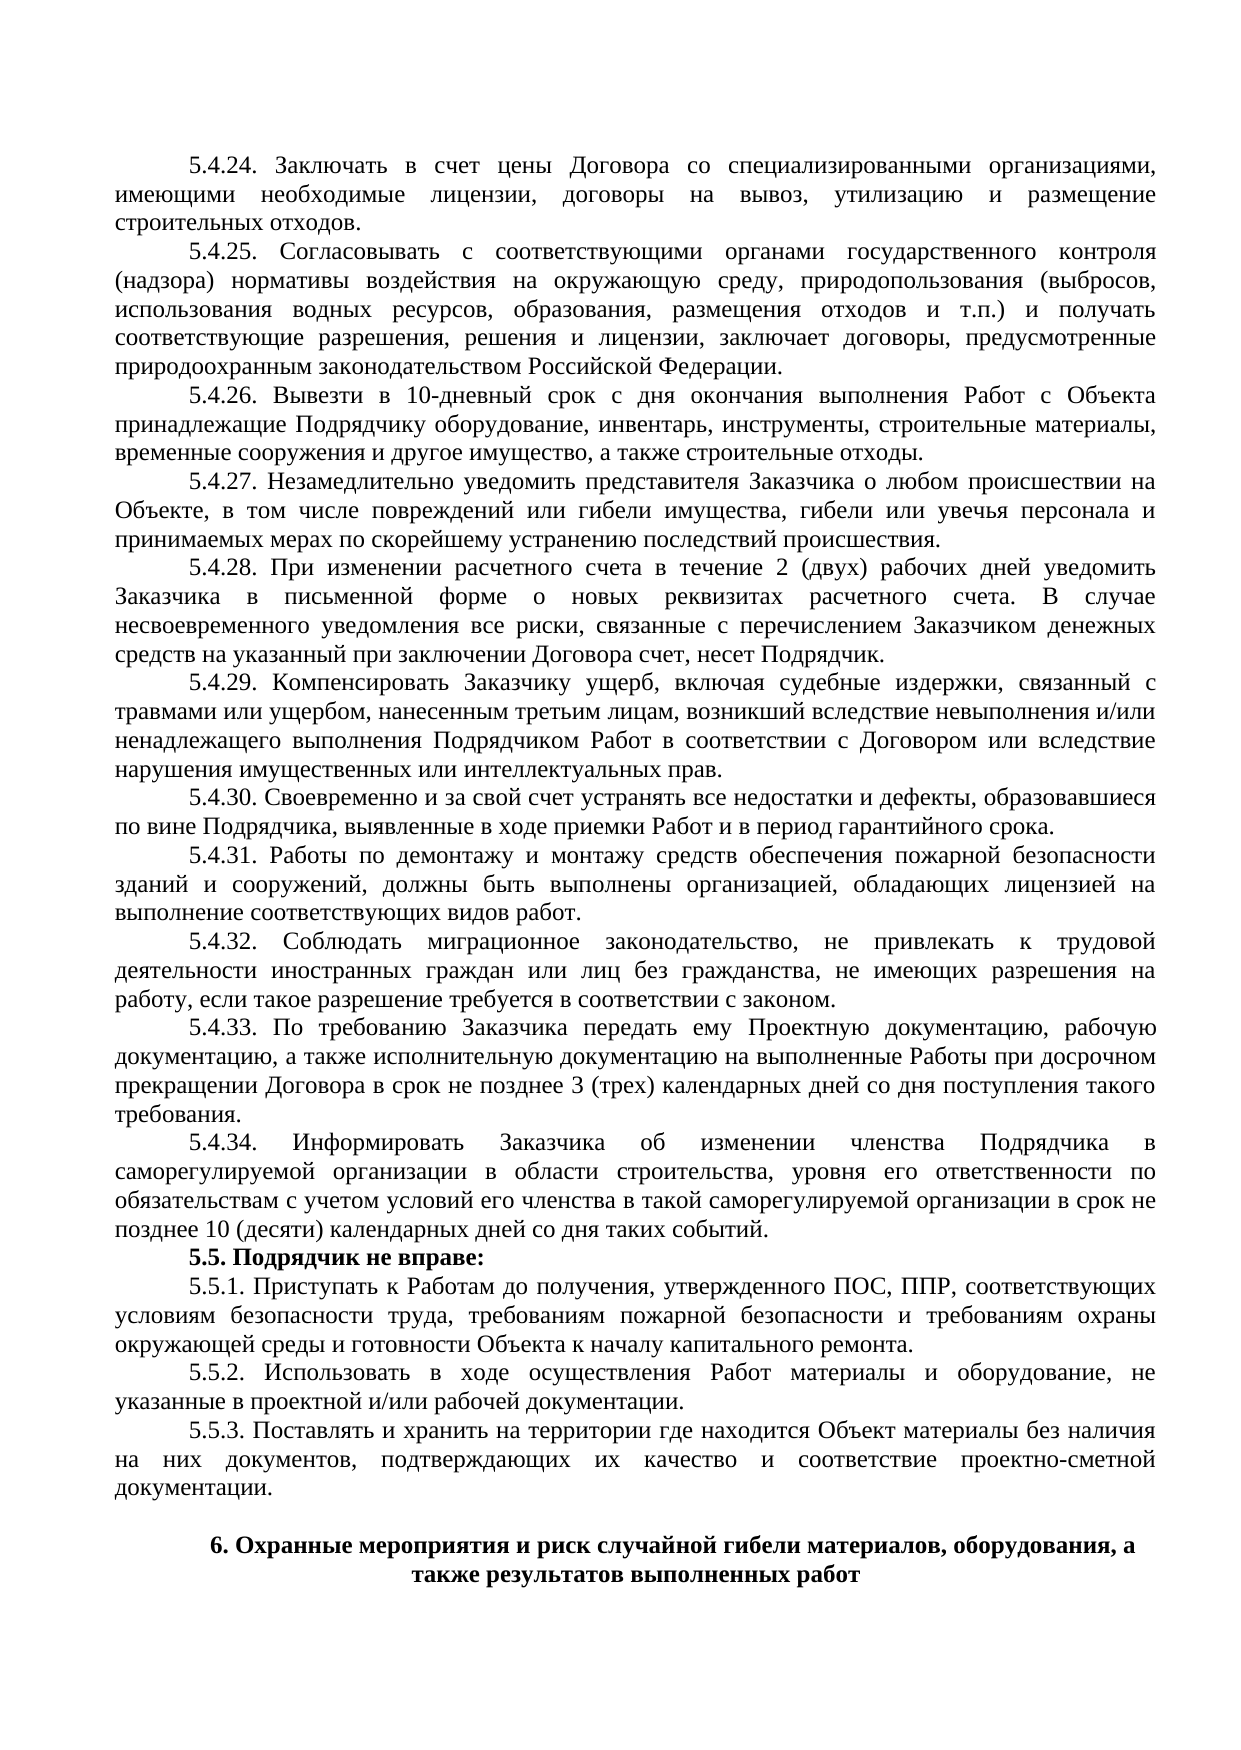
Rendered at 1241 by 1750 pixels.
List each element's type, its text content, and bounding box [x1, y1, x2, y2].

text 5.4.34. Информировать Заказчика об изменении членства Подрядчика в саморегулируемой организации в области строительства, уровня его ответственности по обязательствам с учетом условий его членства в такой саморегулируемой организации в срок не позднее 10 (десяти) календарных дней со дня таких событий. [114, 1127, 1157, 1242]
text 5.4.31. Работы по демонтажу и монтажу средств обеспечения пожарной безопасности зданий и сооружений, должны быть выполнены организацией, обладающих лицензией на выполнение соответствующих видов работ. [114, 840, 1157, 926]
text 5.4.26. Вывезти в 10-дневный срок с дня окончания выполнения Работ с Объекта принадлежащие Подрядчику оборудование, инвентарь, инструменты, строительные материалы, временные сооружения и другое имущество, а также строительные отходы. [114, 380, 1157, 466]
text 5.5. Подрядчик не вправе: [114, 1242, 1157, 1271]
text 5.5.1. Приступать к Работам до получения, утвержденного ПОС, ППР, соответствующих условиям безопасности труда, требованиям пожарной безопасности и требованиям охраны окружающей среды и готовности Объекта к началу капитального ремонта. [114, 1271, 1157, 1357]
text 5.4.24. Заключать в счет цены Договора со специализированными организациями, имеющими необходимые лицензии, договоры на вывоз, утилизацию и размещение строительных отходов. [114, 150, 1157, 236]
text 5.4.29. Компенсировать Заказчику ущерб, включая судебные издержки, связанный с травмами или ущербом, нанесенным третьим лицам, возникший вследствие невыполнения и/или ненадлежащего выполнения Подрядчиком Работ в соответствии с Договором или вследствие нарушения имущественных или интеллектуальных прав. [114, 667, 1157, 782]
text 5.5.3. Поставлять и хранить на территории где находится Объект материалы без наличия на них документов, подтверждающих их качество и соответствие проектно-сметной документации. [114, 1415, 1157, 1501]
text 5.4.27. Незамедлительно уведомить представителя Заказчика о любом происшествии на Объекте, в том числе повреждений или гибели имущества, гибели или увечья персонала и принимаемых мерах по скорейшему устранению последствий происшествия. [114, 466, 1157, 552]
text 5.5.2. Использовать в ходе осуществления Работ материалы и оборудование, не указанные в проектной и/или рабочей документации. [114, 1357, 1157, 1415]
text 5.4.28. При изменении расчетного счета в течение 2 (двух) рабочих дней уведомить Заказчика в письменной форме о новых реквизитах расчетного счета. В случае несвоевременного уведомления все риски, связанные с перечислением Заказчиком денежных средств на указанный при заключении Договора счет, несет Подрядчик. [114, 552, 1157, 667]
text 5.4.33. По требованию Заказчика передать ему Проектную документацию, рабочую документацию, а также исполнительную документацию на выполненные Работы при досрочном прекращении Договора в срок не позднее 3 (трех) календарных дней со дня поступления такого требования. [114, 1012, 1157, 1127]
text 6. Охранные мероприятия и риск случайной гибели материалов, оборудования, а также результатов выполненных работ [114, 1530, 1157, 1587]
text 5.4.30. Своевременно и за свой счет устранять все недостатки и дефекты, образовавшиеся по вине Подрядчика, выявленные в ходе приемки Работ и в период гарантийного срока. [114, 782, 1157, 840]
text 5.4.32. Соблюдать миграционное законодательство, не привлекать к трудовой деятельности иностранных граждан или лиц без гражданства, не имеющих разрешения на работу, если такое разрешение требуется в соответствии с законом. [114, 926, 1157, 1012]
text 5.4.25. Согласовывать с соответствующими органами государственного контроля (надзора) нормативы воздействия на окружающую среду, природопользования (выбросов, использования водных ресурсов, образования, размещения отходов и т.п.) и получать соответствующие разрешения, решения и лицензии, заключает договоры, предусмотренные природоохранным законодательством Российской Федерации. [114, 236, 1157, 380]
